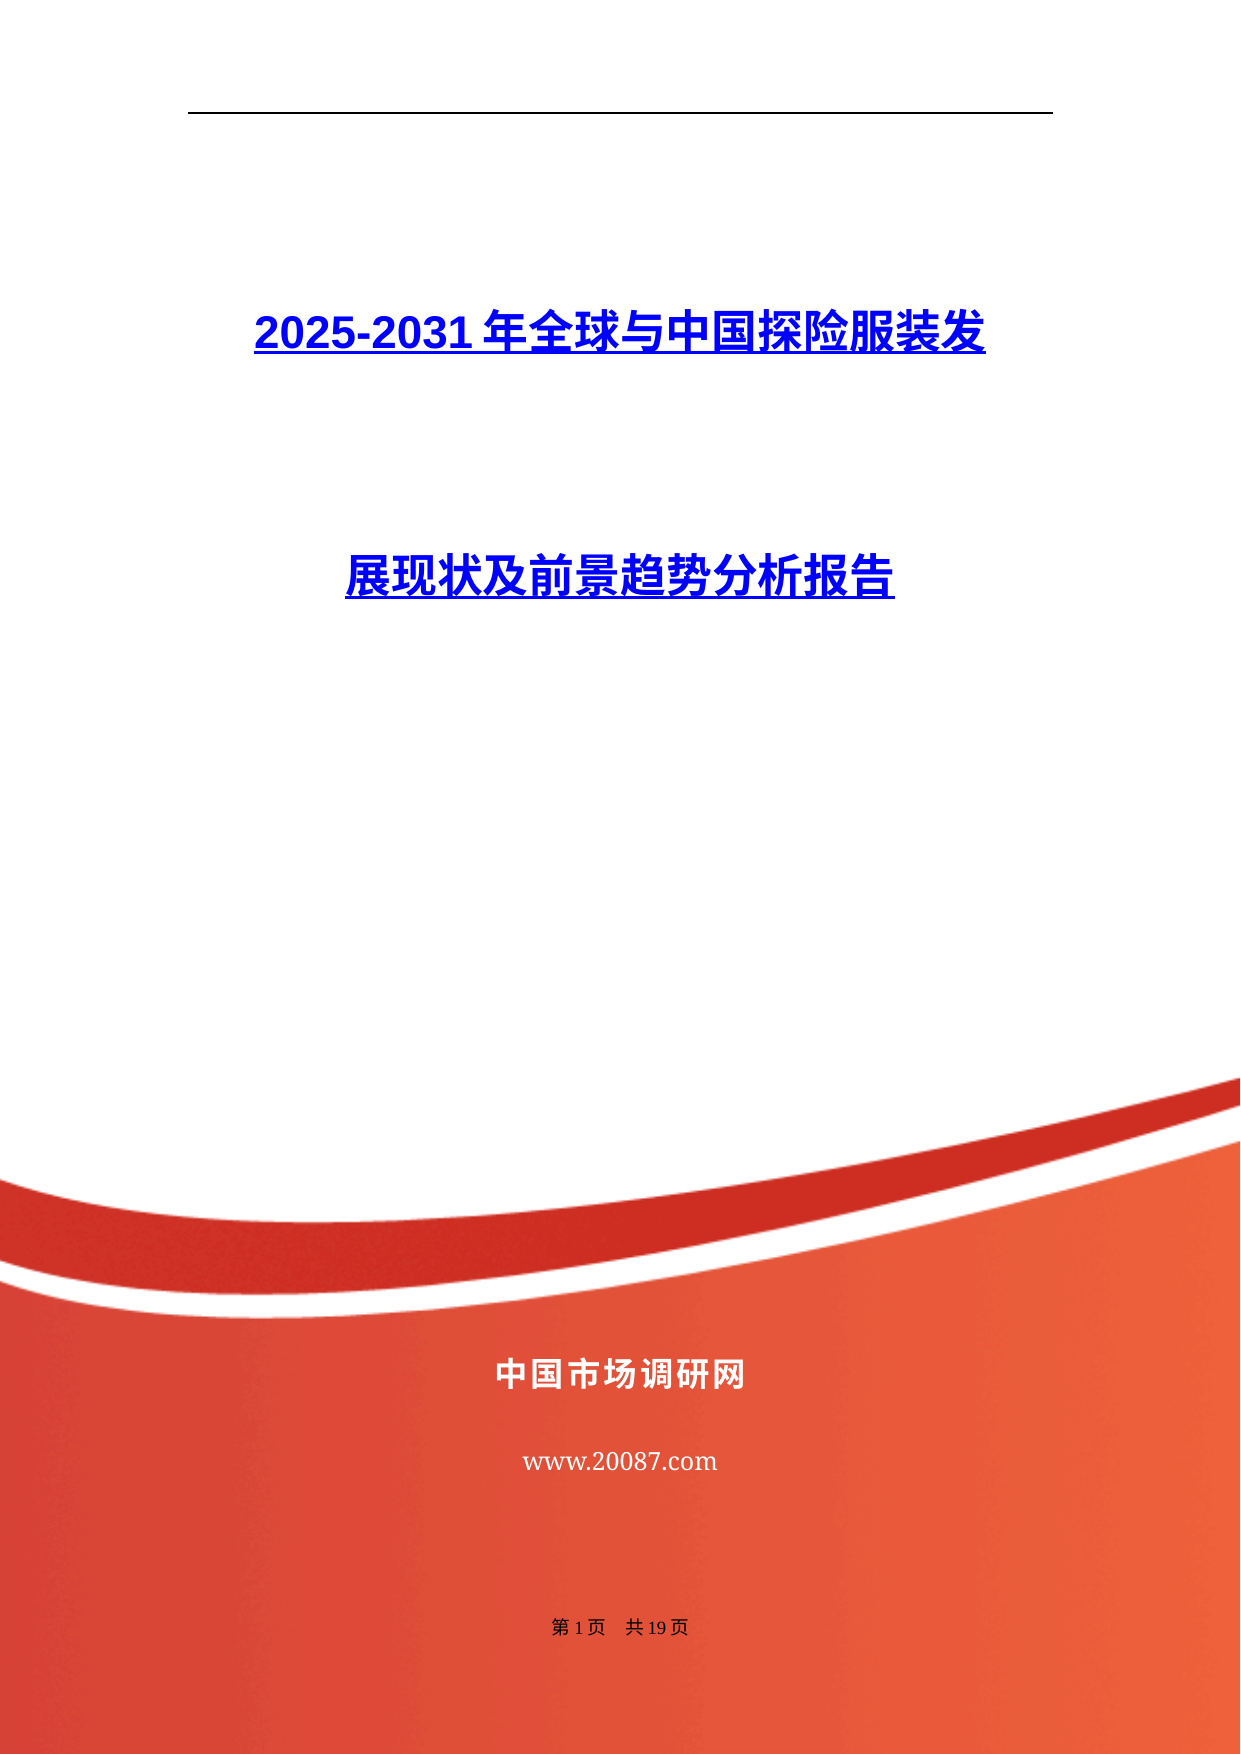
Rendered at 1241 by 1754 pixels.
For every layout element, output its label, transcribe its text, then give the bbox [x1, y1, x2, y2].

table_header 2025-2031年全球与中国探险服装发展现状及前景趋势分析报告 [188, 207, 1053, 773]
text www.20087.com [187, 1428, 1053, 1493]
picture [0, 1006, 1241, 1754]
subtitle 中国市场调研网 [187, 1339, 1053, 1404]
